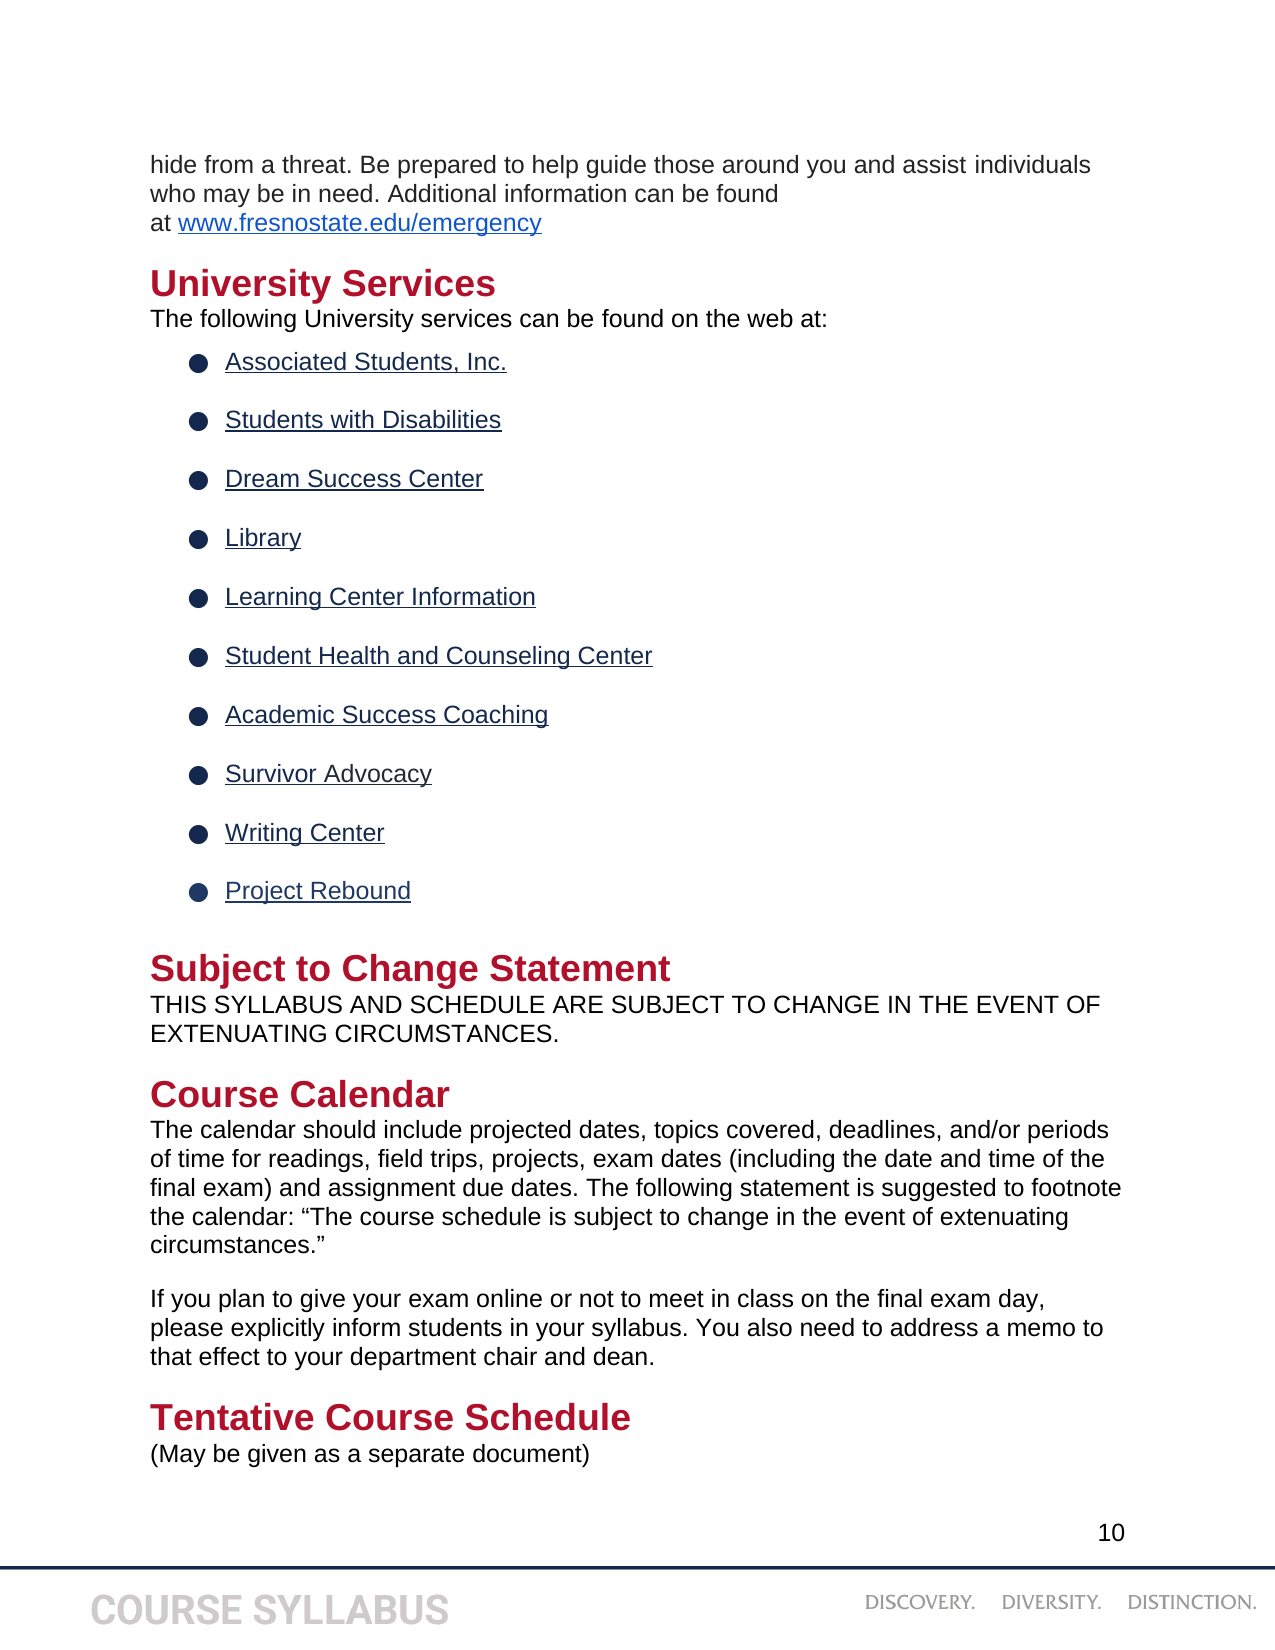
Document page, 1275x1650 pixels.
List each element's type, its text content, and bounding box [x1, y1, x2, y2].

list Survivor Advocacy [187, 745, 1125, 796]
text The following University services can be found on the web at: [150, 304, 1125, 333]
list Learning Center Information [187, 568, 1125, 620]
list Project Rebound [187, 863, 1125, 914]
subtitle Subject to Change Statement [150, 947, 1125, 990]
subtitle University Services [150, 261, 1125, 304]
list Students with Disabilities [187, 392, 1125, 443]
subtitle Course Calendar [150, 1072, 1125, 1115]
list Associated Students, Inc. [187, 333, 1125, 384]
subtitle Tentative Course Schedule [150, 1395, 1125, 1438]
list Student Health and Counseling Center [187, 627, 1125, 679]
text This syllabus and schedule are subject to change in the event of extenuating circumstances. [150, 990, 1125, 1047]
list Academic Success Coaching [187, 686, 1125, 737]
list Writing Center [187, 804, 1125, 855]
text If you plan to give your exam online or not to meet in class on the final exam day, please explicitly inform students in your syllabus. You also need to address a memo to that effect to your department chair and dean. [150, 1284, 1125, 1370]
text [150, 150, 1125, 236]
list Dream Success Center [187, 451, 1125, 502]
text (May be given as a separate document) [150, 1438, 1125, 1467]
list Library [187, 510, 1125, 561]
text The calendar should include projected dates, topics covered, deadlines, and/or periods of time for readings, field trips, projects, exam dates (including the date and time of the final exam) and assignment due dates. The following statement is suggested to footnote the calendar: “The course schedule is subject to change in the event of extenuating circumstances.” [150, 1115, 1125, 1259]
picture [0, 1566, 1275, 1650]
